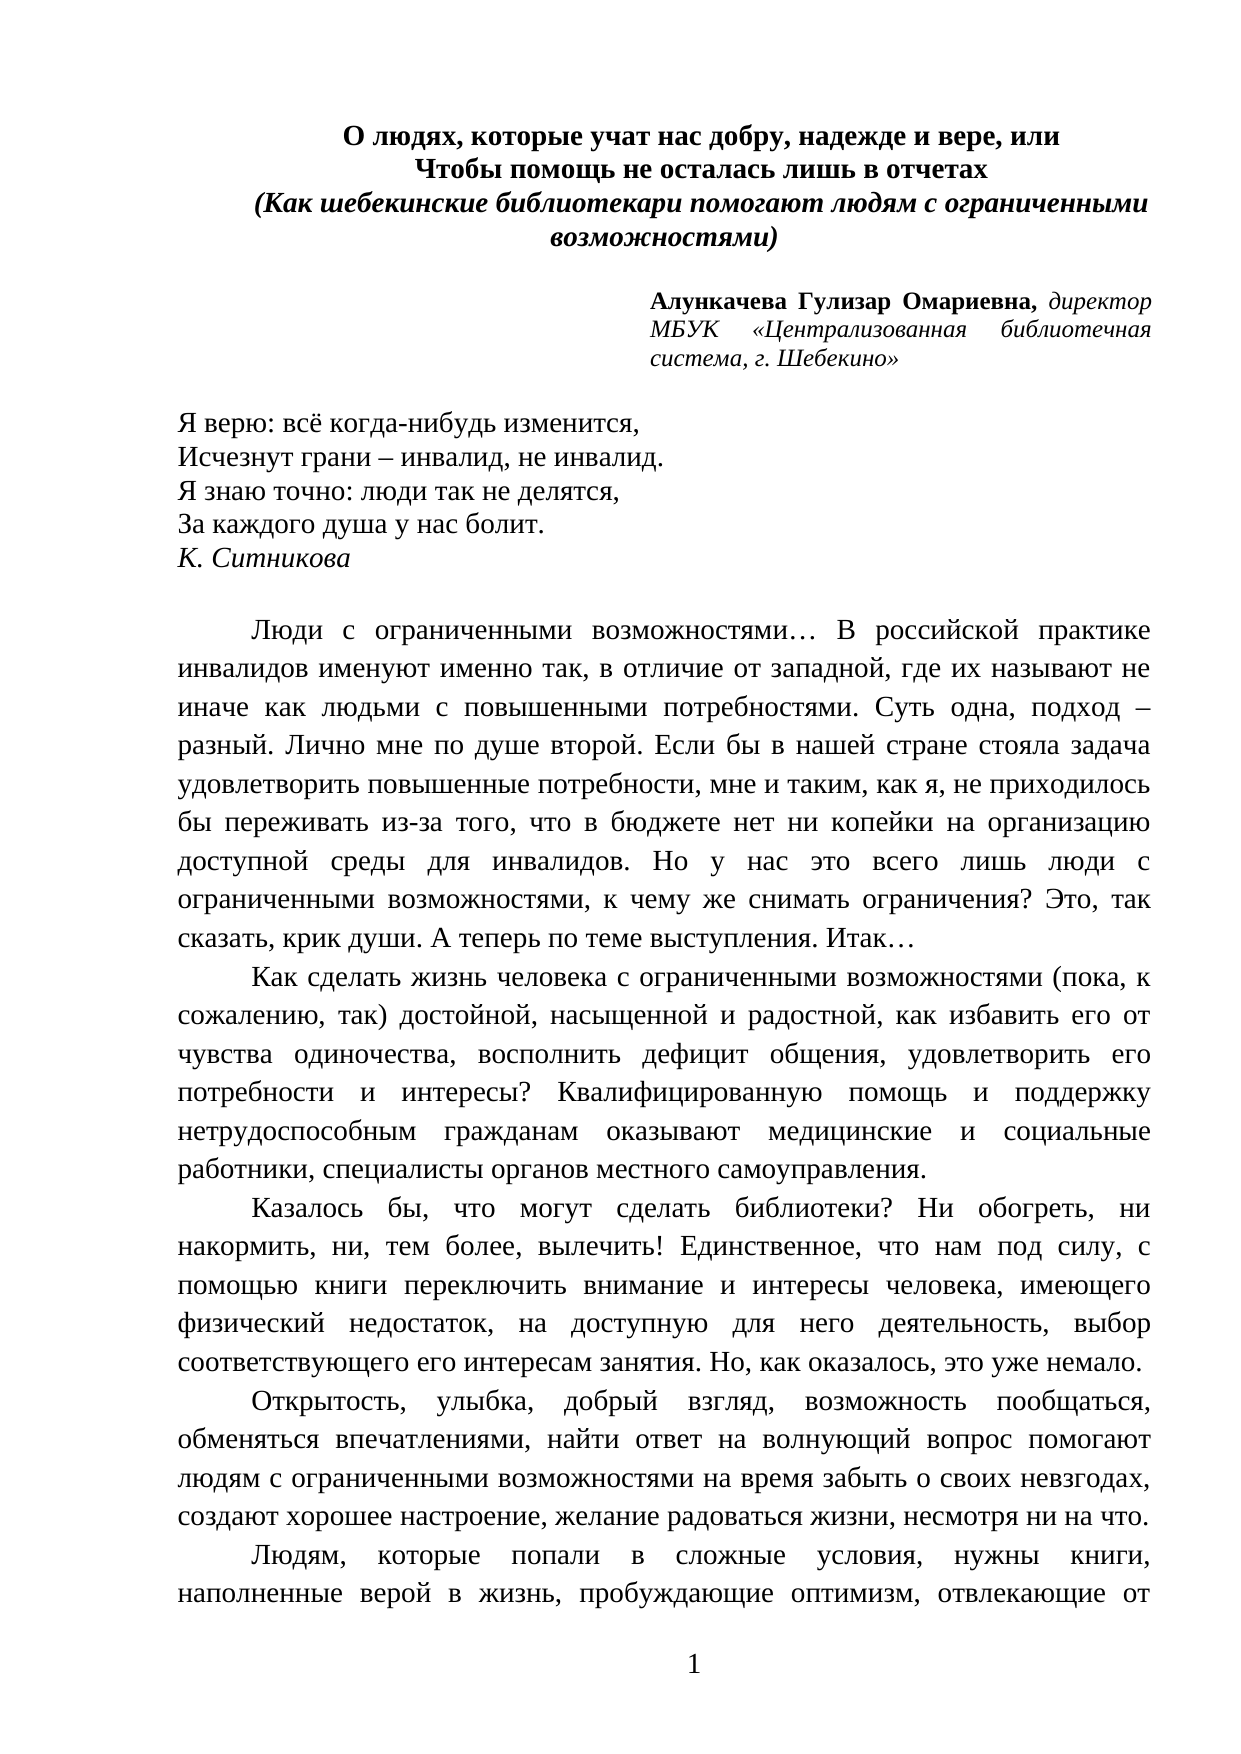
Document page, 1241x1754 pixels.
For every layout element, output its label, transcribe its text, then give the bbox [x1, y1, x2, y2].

text Как сделать жизнь человека с ограниченными возможностями (пока, к сожалению, так) достойной, насыщенной и радостной, как избавить его от чувства одиночества, восполнить дефицит общения, удовлетворить его потребности и интересы? Квалифицированную помощь и поддержку нетрудоспособным гражданам оказывают медицинские и социальные работники, специалисты органов местного самоуправления. [177, 959, 1152, 1185]
text Люди с ограниченными возможностями… В российской практике инвалидов именуют именно так, в отличие от западной, где их называют не иначе как людьми с повышенными потребностями. Суть одна, подход – разный. Лично мне по душе второй. Если бы в нашей стране стояла задача удовлетворить повышенные потребности, мне и таким, как я, не приходилось бы переживать из-за того, что в бюджете нет ни копейки на организацию доступной среды для инвалидов. Но у нас это всего лишь люди с ограниченными возможностями, к чему же снимать ограничения? Это, так сказать, крик души. А теперь по теме выступления. Итак… [177, 612, 1152, 954]
text Алункачева Гулизар Омариевна, директор МБУК «Централизованная библиотечная система, г. Шебекино» [650, 286, 1152, 372]
text О людях, которые учат нас добру, надежде и вере, или [177, 118, 1152, 152]
text К. Ситникова [177, 540, 1152, 573]
text Казалось бы, что могут сделать библиотеки? Ни обогреть, ни накормить, ни, тем более, вылечить! Единственное, что нам под силу, с помощью книги переключить внимание и интересы человека, имеющего физический недостаток, на доступную для него деятельность, выбор соответствующего его интересам занятия. Но, как оказалось, это уже немало. [177, 1190, 1152, 1378]
text Исчезнут грани – инвалид, не инвалид. [177, 439, 1152, 473]
text Открытость, улыбка, добрый взгляд, возможность пообщаться, обменяться впечатлениями, найти ответ на волнующий вопрос помогают людям с ограниченными возможностями на время забыть о своих невзгодах, создают хорошее настроение, желание радоваться жизни, несмотря ни на что. [177, 1383, 1152, 1532]
text (Как шебекинские библиотекари помогают людям с ограниченными возможностями) [177, 185, 1152, 252]
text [177, 1537, 1152, 1609]
text Чтобы помощь не осталась лишь в отчетах [177, 152, 1152, 185]
text Я верю: всё когда-нибудь изменится, [177, 406, 1152, 439]
text За каждого душа у нас болит. [177, 506, 1152, 540]
text Я знаю точно: люди так не делятся, [177, 473, 1152, 506]
